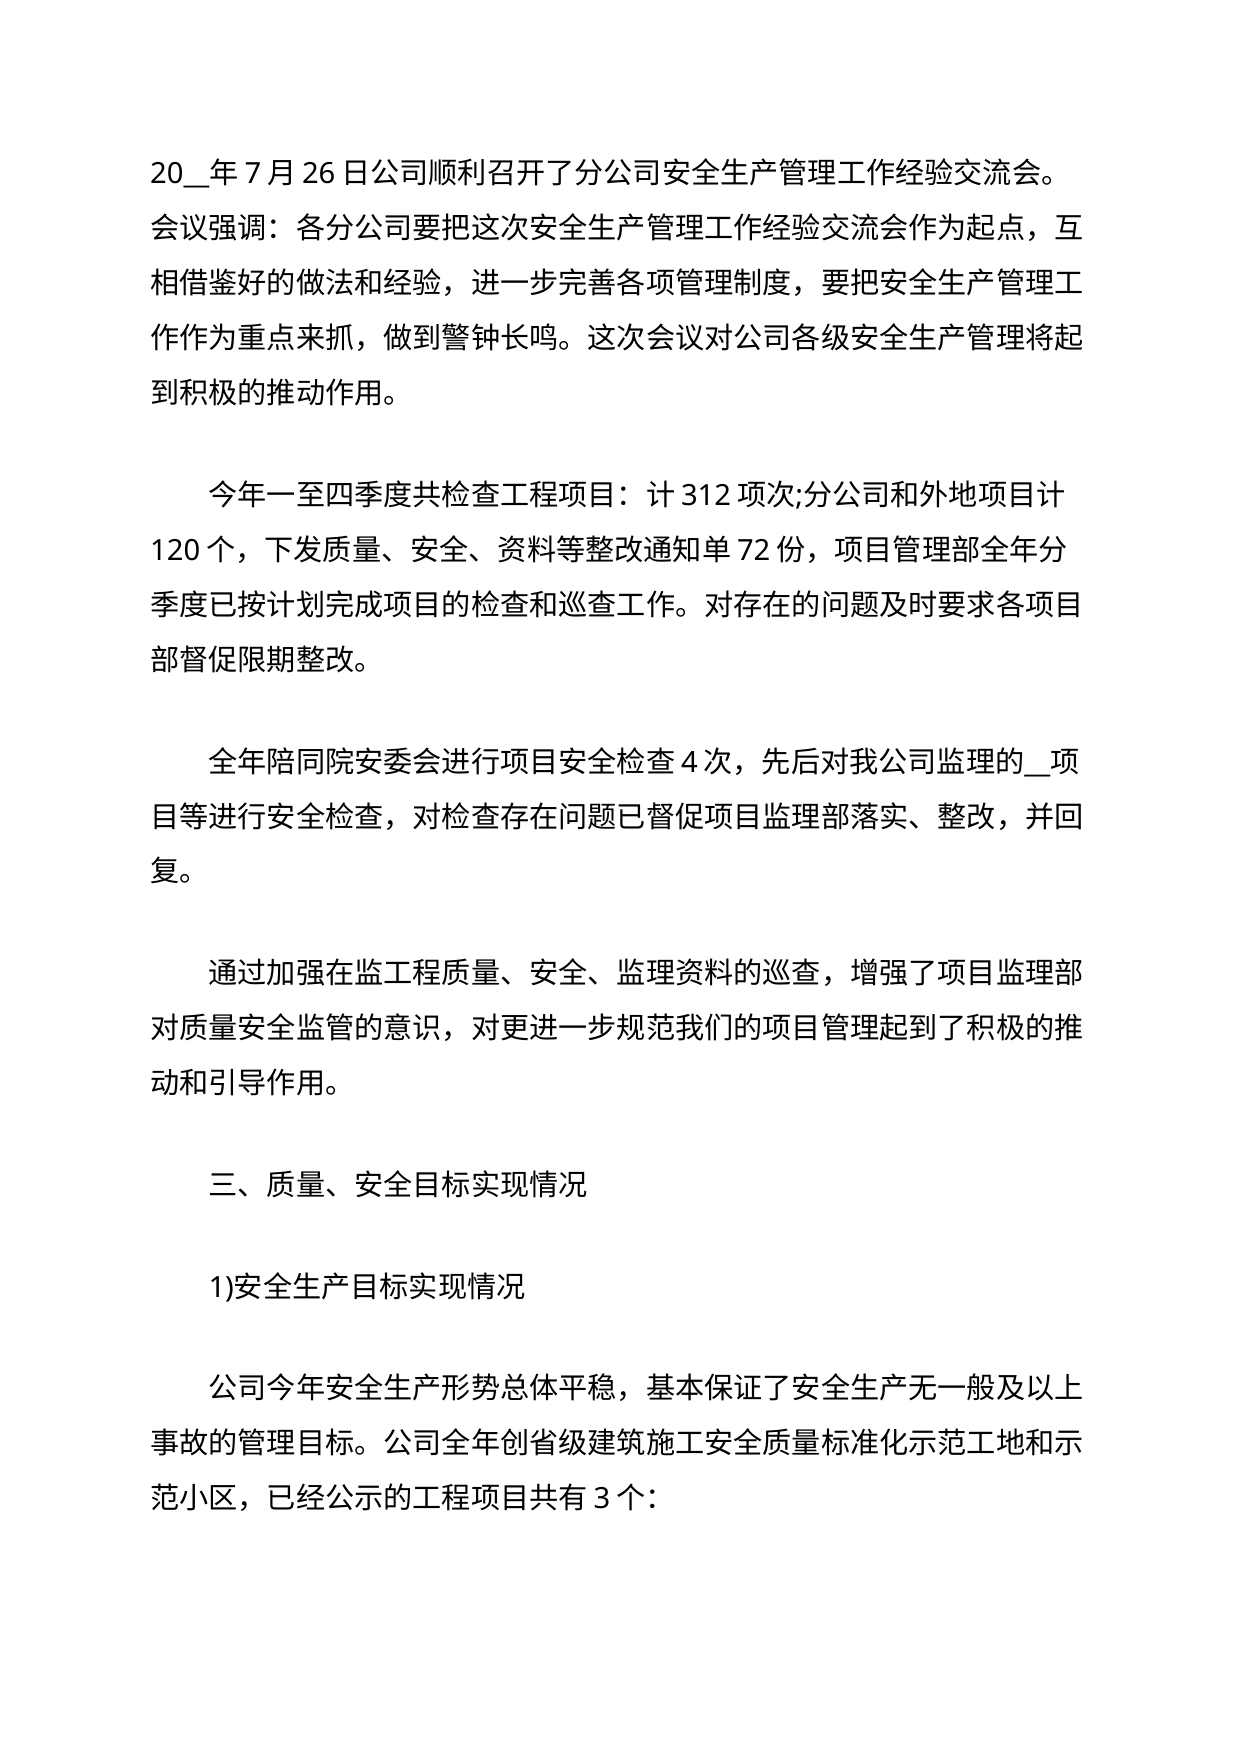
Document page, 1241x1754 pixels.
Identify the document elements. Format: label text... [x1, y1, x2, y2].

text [150, 150, 1090, 412]
text 全年陪同院安委会进行项目安全检查4次，先后对我公司监理的__项目等进行安全检查，对检查存在问题已督促项目监理部落实、整改，并回复。 [150, 738, 1090, 890]
text 通过加强在监工程质量、安全、监理资料的巡查，增强了项目监理部对质量安全监管的意识，对更进一步规范我们的项目管理起到了积极的推动和引导作用。 [150, 950, 1090, 1102]
text 公司今年安全生产形势总体平稳，基本保证了安全生产无一般及以上事故的管理目标。公司全年创省级建筑施工安全质量标准化示范工地和示范小区，已经公示的工程项目共有3个： [150, 1365, 1090, 1517]
text 今年一至四季度共检查工程项目：计312项次;分公司和外地项目计120个，下发质量、安全、资料等整改通知单72份，项目管理部全年分季度已按计划完成项目的检查和巡查工作。对存在的问题及时要求各项目部督促限期整改。 [150, 471, 1090, 679]
text 1)安全生产目标实现情况 [150, 1263, 1090, 1306]
text 三、质量、安全目标实现情况 [150, 1161, 1090, 1204]
